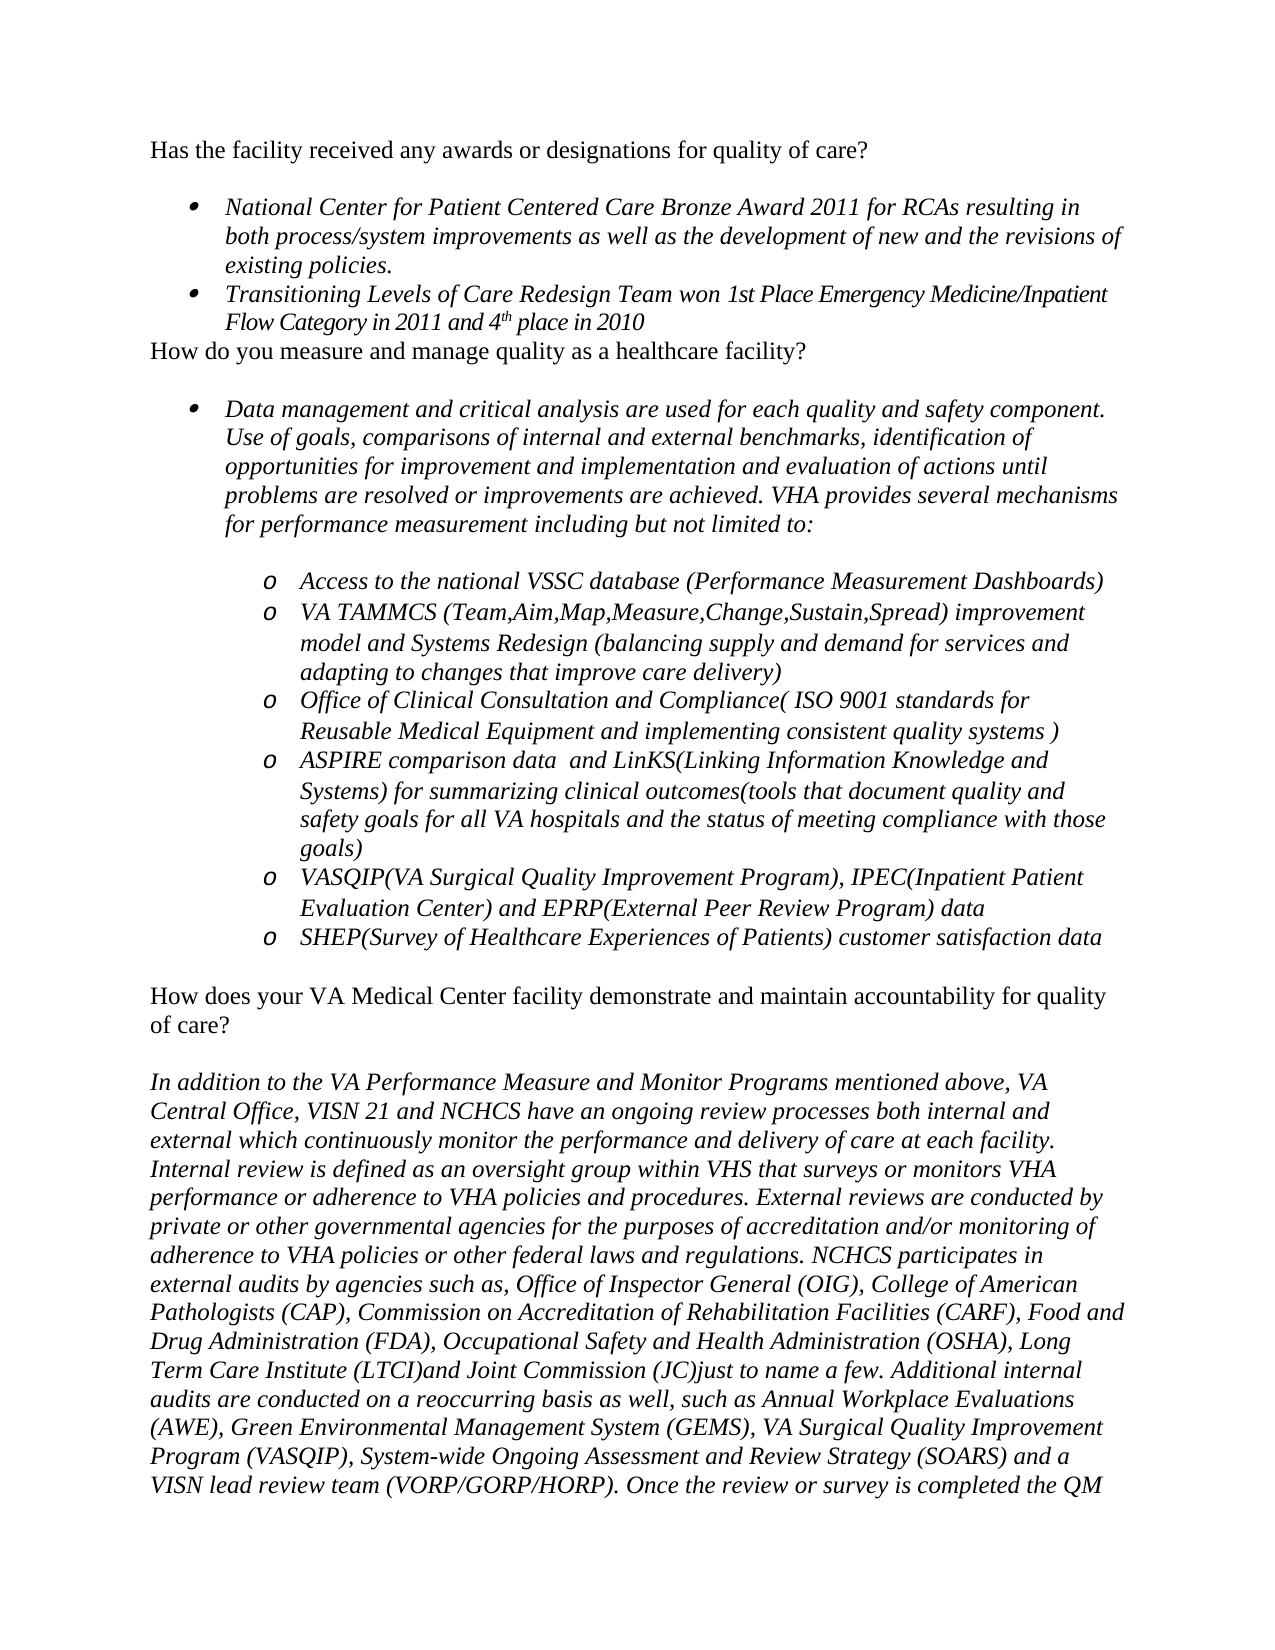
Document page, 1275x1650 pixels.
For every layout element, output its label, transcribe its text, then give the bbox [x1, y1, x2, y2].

list SHEP(Survey of Healthcare Experiences of Patients) customer satisfaction data [262, 922, 1125, 952]
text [150, 1067, 1125, 1499]
list Access to the national VSSC database (Performance Measurement Dashboards) [262, 566, 1125, 597]
list Office of Clinical Consultation and Compliance( ISO 9001 standards for Reusable Medical Equipment and implementing consistent quality systems ) [262, 685, 1125, 745]
list VASQIP(VA Surgical Quality Improvement Program), IPEC(Inpatient Patient Evaluation Center) and EPRP(External Peer Review Program) data [262, 862, 1125, 922]
text How do you measure and manage quality as a healthcare facility? [150, 336, 1125, 365]
list National Center for Patient Centered Care Bronze Award 2011 for RCAs resulting in both process/system improvements as well as the development of new and the revisions of existing policies. [187, 192, 1125, 279]
text Has the facility received any awards or designations for quality of care? [150, 135, 1125, 164]
text How does your VA Medical Center facility demonstrate and maintain accountability for quality of care? [150, 981, 1125, 1039]
list VA TAMMCS (Team,Aim,Map,Measure,Change,Sustain,Spread) improvement model and Systems Redesign (balancing supply and demand for services and adapting to changes that improve care delivery) [262, 597, 1125, 685]
list ASPIRE comparison data and LinKS(Linking Information Knowledge and Systems) for summarizing clinical outcomes(tools that document quality and safety goals for all VA hospitals and the status of meeting compliance with those goals) [262, 745, 1125, 862]
list Data management and critical analysis are used for each quality and safety component. Use of goals, comparisons of internal and external benchmarks, identification of opportunities for improvement and implementation and evaluation of actions until problems are resolved or improvements are achieved. VHA provides several mechanisms for performance measurement including but not limited to: [187, 394, 1125, 537]
list Transitioning Levels of Care Redesign Team won 1st Place Emergency Medicine/Inpatient Flow Category in 2011 and 4th place in 2010 [187, 279, 1125, 336]
